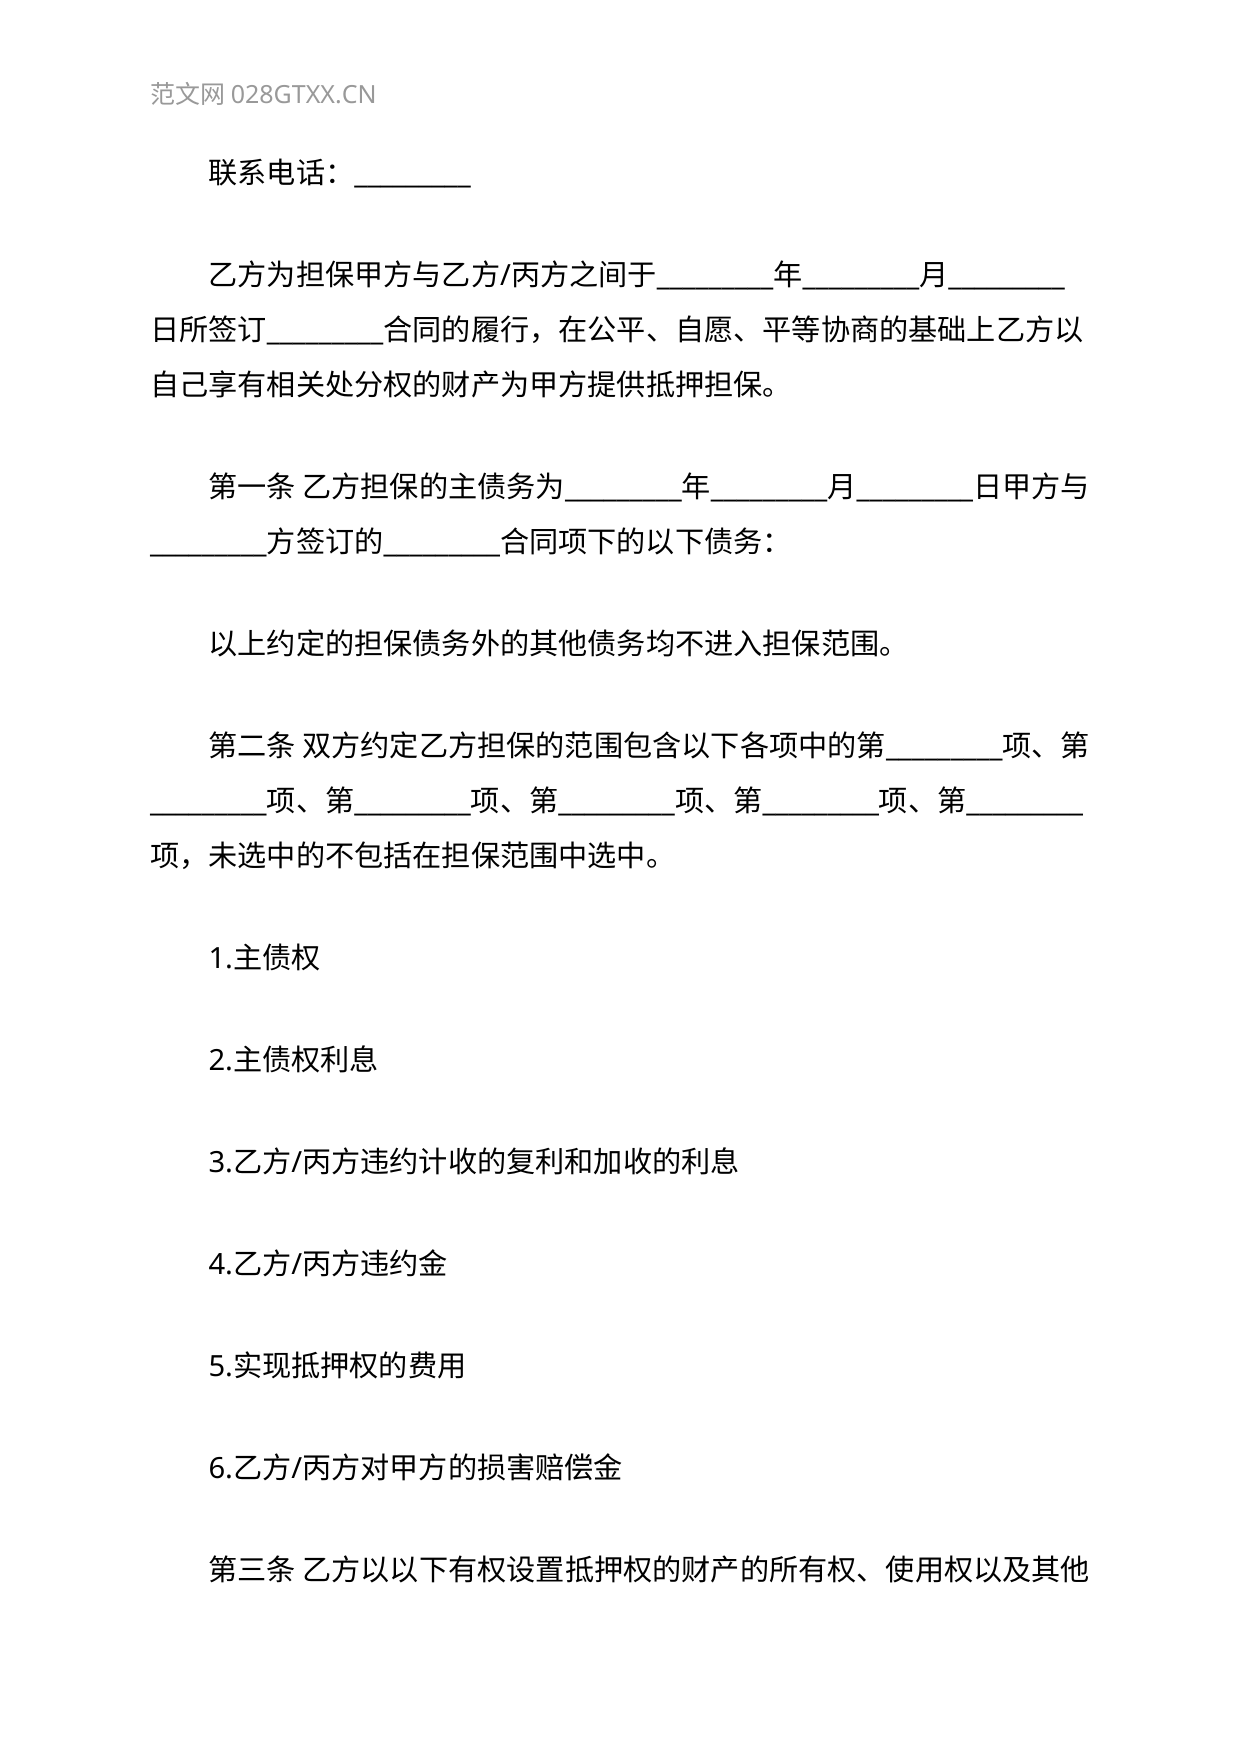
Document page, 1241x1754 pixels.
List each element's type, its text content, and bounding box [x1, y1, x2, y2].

text 4.乙方/丙方违约金 [150, 1240, 1090, 1283]
text 2.主债权利息 [150, 1036, 1090, 1079]
text 以上约定的担保债务外的其他债务均不进入担保范围。 [150, 621, 1090, 663]
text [150, 1546, 1090, 1588]
text 1.主债权 [150, 934, 1090, 977]
text 第一条 乙方担保的主债务为_________年_________月_________日甲方与_________方签订的_________合同项下的以下债务： [150, 464, 1090, 561]
text 第二条 双方约定乙方担保的范围包含以下各项中的第_________项、第_________项、第_________项、第_________项、第_________项、第_________项，未选中的不包括在担保范围中选中。 [150, 722, 1090, 875]
text 5.实现抵押权的费用 [150, 1342, 1090, 1384]
text 乙方为担保甲方与乙方/丙方之间于_________年_________月_________日所签订_________合同的履行，在公平、自愿、平等协商的基础上乙方以自己享有相关处分权的财产为甲方提供抵押担保。 [150, 252, 1090, 404]
text 6.乙方/丙方对甲方的损害赔偿金 [150, 1444, 1090, 1487]
text 3.乙方/丙方违约计收的复利和加收的利息 [150, 1138, 1090, 1181]
text 联系电话：_________ [150, 150, 1090, 192]
